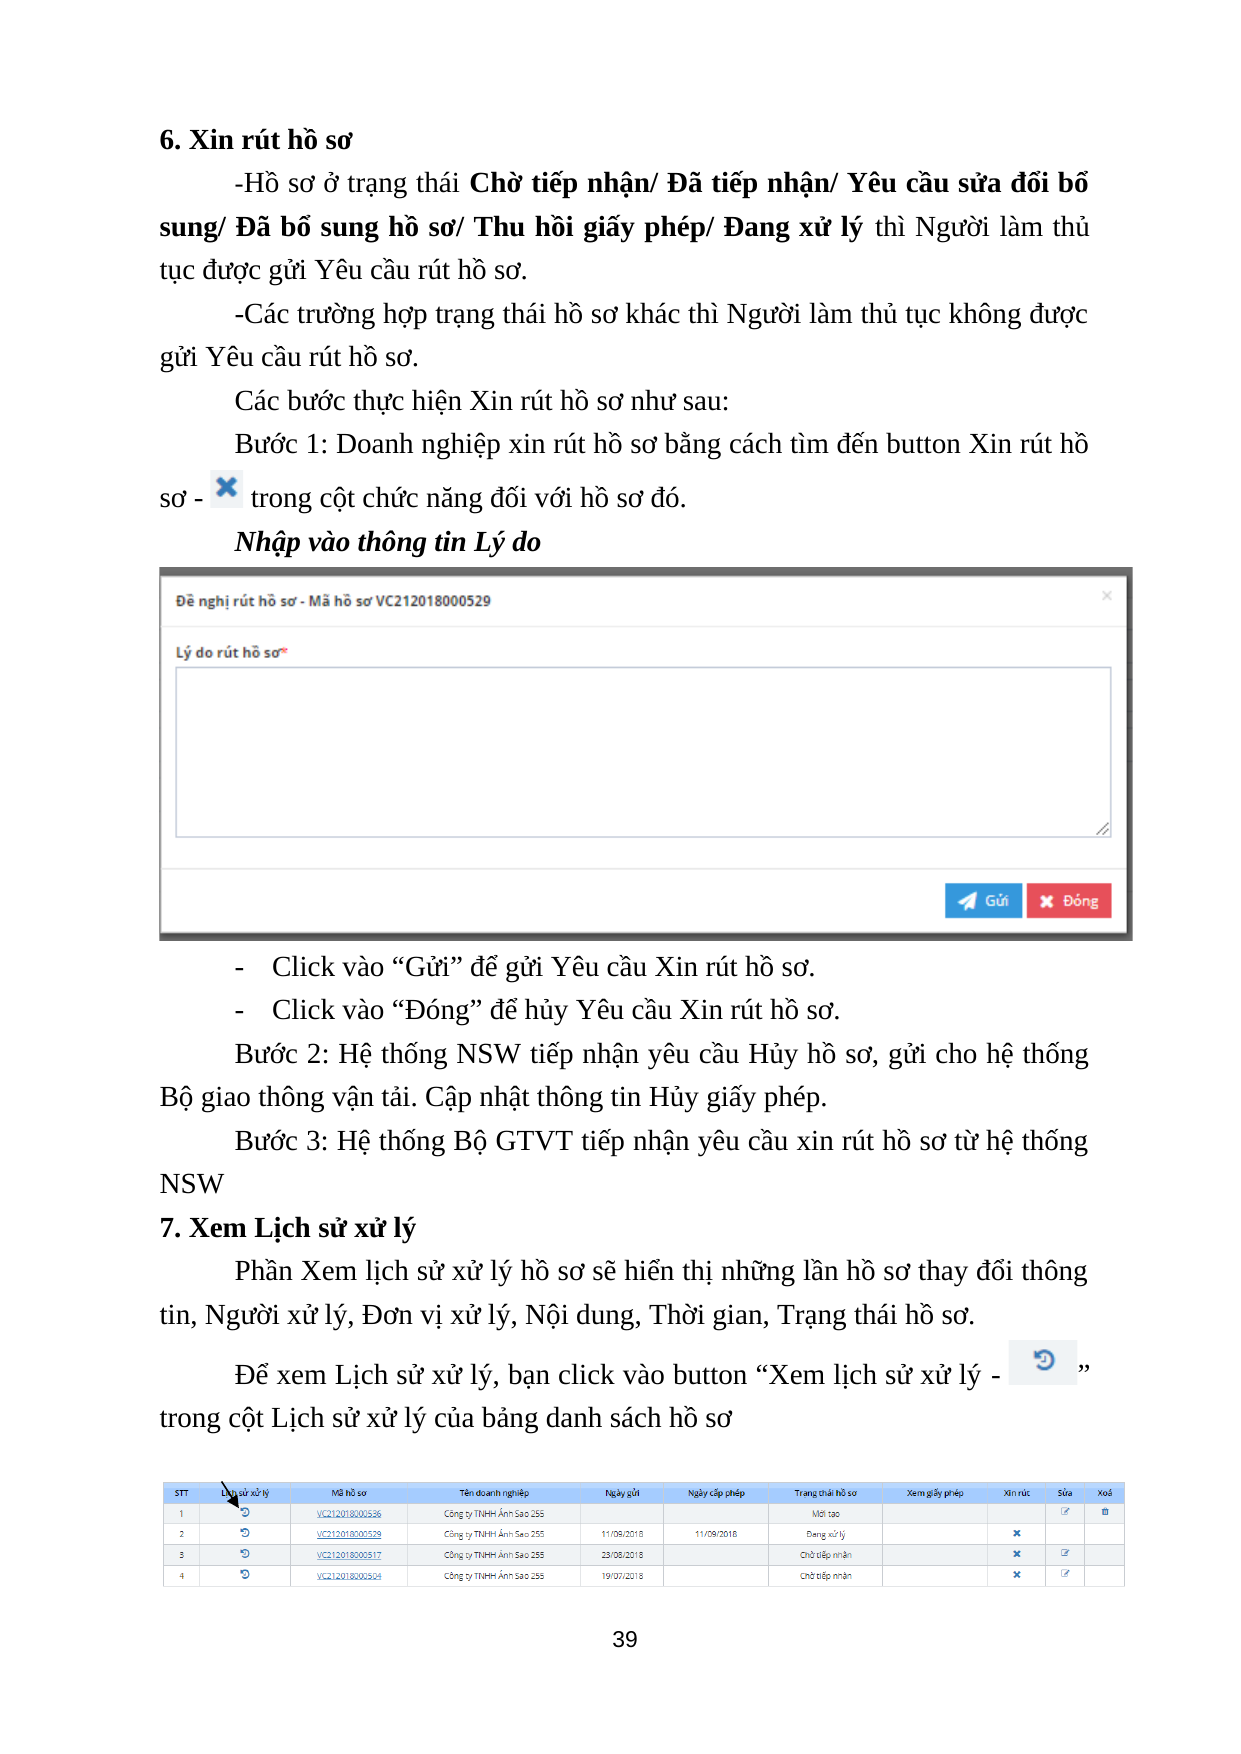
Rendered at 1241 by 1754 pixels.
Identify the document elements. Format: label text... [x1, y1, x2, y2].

text Bước 2: Hệ thống NSW tiếp nhận yêu cầu Hủy hồ sơ, gửi cho hệ thống Bộ giao thông vận tải. Cập nhật thông tin Hủy giấy phép. [159, 1036, 1090, 1113]
picture [210, 470, 244, 508]
subtitle 6. Xin rút hồ sơ [159, 122, 1090, 155]
text -Hồ sơ ở trạng thái Chờ tiếp nhận/ Đã tiếp nhận/ Yêu cầu sửa đổi bổ sung/ Đã bổ sung hồ sơ/ Thu hồi giấy phép/ Đang xử lý thì Người làm thủ tục được gửi Yêu cầu rút hồ sơ. [159, 165, 1090, 286]
picture [159, 1478, 1133, 1596]
list Click vào “Gửi” để gửi Yêu cầu Xin rút hồ sơ. [234, 949, 1090, 982]
text Nhập vào thông tin Lý do [159, 524, 1090, 557]
picture [1008, 1340, 1078, 1385]
text -Các trường hợp trạng thái hồ sơ khác thì Người làm thủ tục không được gửi Yêu cầu rút hồ sơ. [159, 296, 1090, 373]
text Bước 1: Doanh nghiệp xin rút hồ sơ bằng cách tìm đến button Xin rút hồ sơ - trong cột chức năng đối với hồ sơ đó. [159, 427, 1090, 514]
subtitle 7. Xem Lịch sử xử lý [159, 1210, 1090, 1243]
picture [159, 567, 1133, 941]
text Các bước thực hiện Xin rút hồ sơ như sau: [159, 383, 1090, 417]
text Để xem Lịch sử xử lý, bạn click vào button “Xem lịch sử xử lý - ” trong cột Lịch sử xử lý của bảng danh sách hồ sơ [159, 1341, 1090, 1434]
list Click vào “Đóng” để hủy Yêu cầu Xin rút hồ sơ. [234, 992, 1090, 1026]
text Bước 3: Hệ thống Bộ GTVT tiếp nhận yêu cầu xin rút hồ sơ từ hệ thống NSW [159, 1123, 1090, 1200]
text Phần Xem lịch sử xử lý hồ sơ sẽ hiển thị những lần hồ sơ thay đổi thông tin, Người xử lý, Đơn vị xử lý, Nội dung, Thời gian, Trạng thái hồ sơ. [159, 1253, 1090, 1331]
